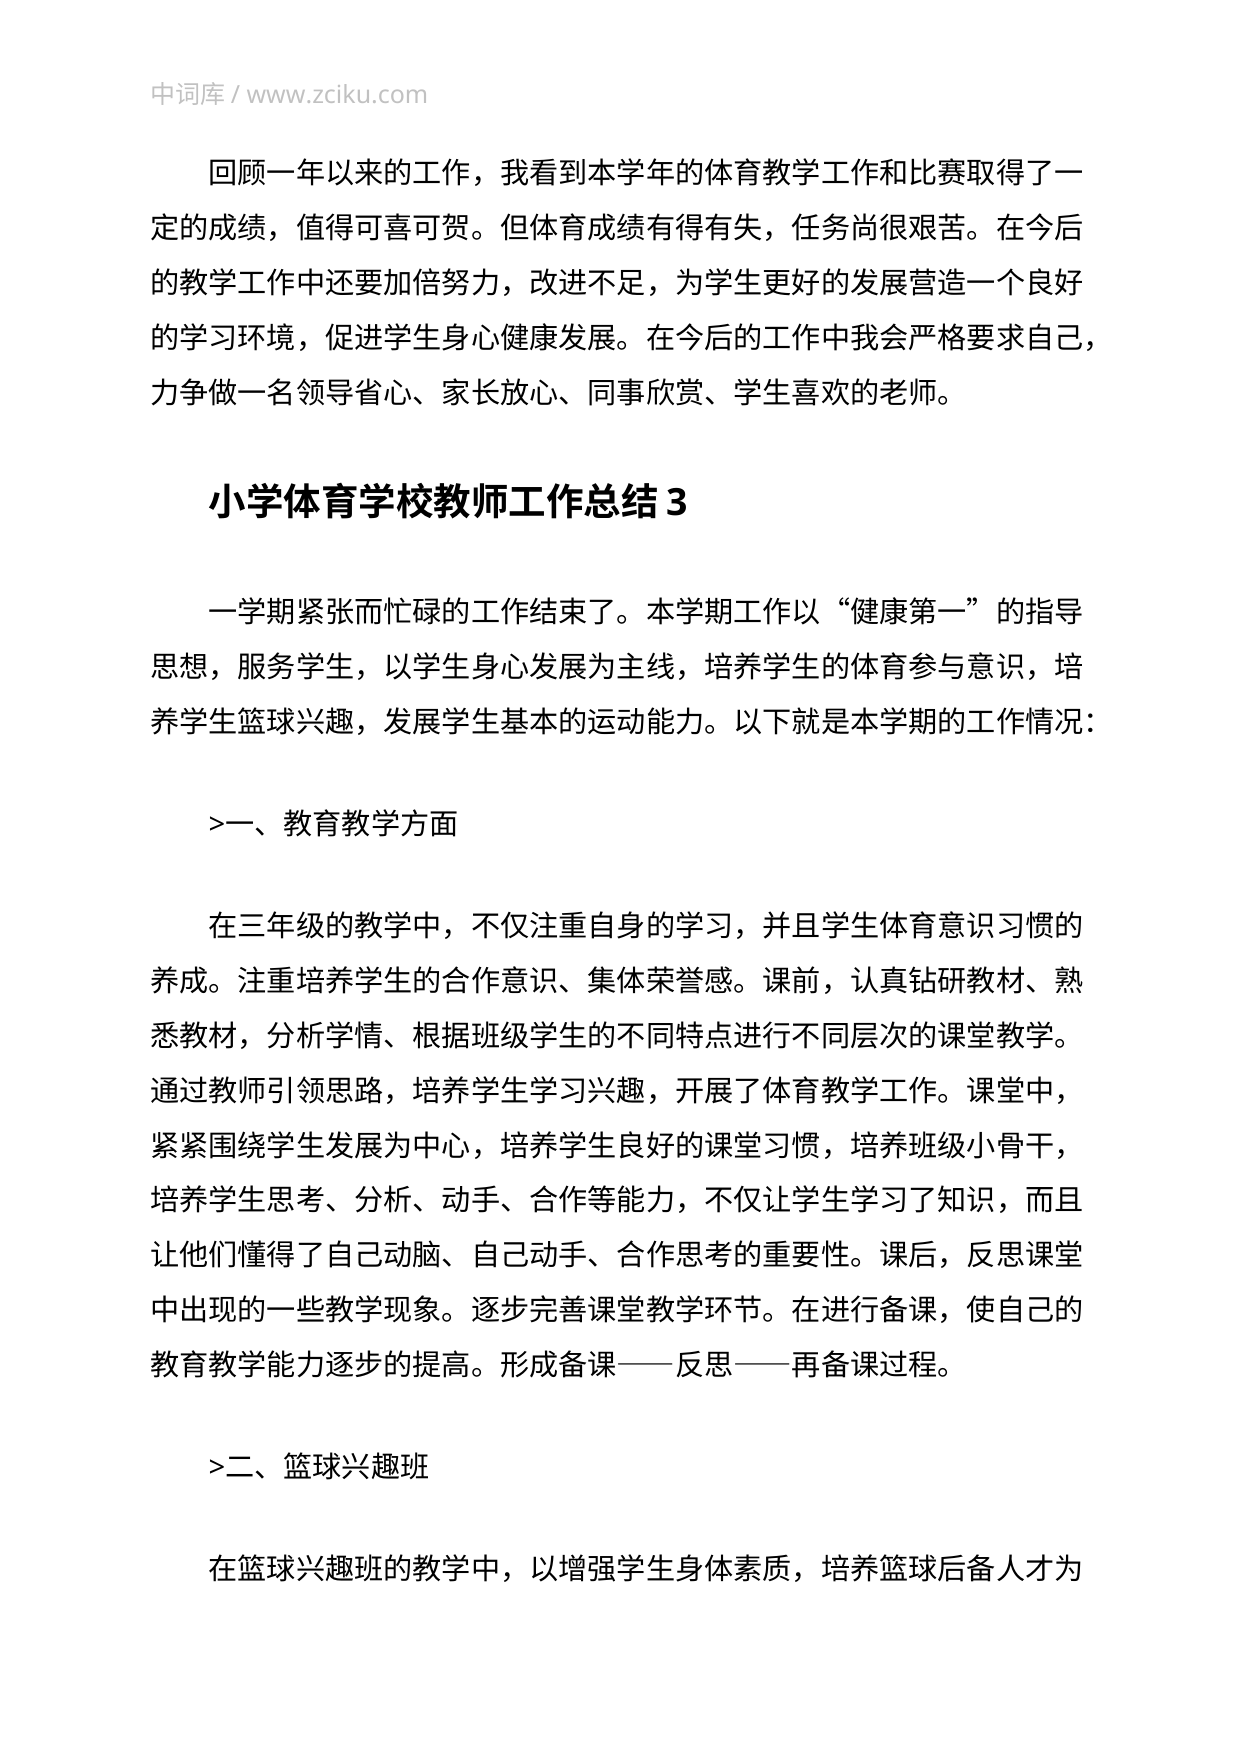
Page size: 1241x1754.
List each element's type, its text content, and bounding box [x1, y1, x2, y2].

text >一、教育教学方面 [150, 801, 1090, 843]
text 回顾一年以来的工作，我看到本学年的体育教学工作和比赛取得了一定的成绩，值得可喜可贺。但体育成绩有得有失，任务尚很艰苦。在今后的教学工作中还要加倍努力，改进不足，为学生更好的发展营造一个良好的学习环境，促进学生身心健康发展。在今后的工作中我会严格要求自己，力争做一名领导省心、家长放心、同事欣赏、学生喜欢的老师。 [150, 150, 1090, 412]
text 小学体育学校教师工作总结3 [150, 471, 1090, 526]
text 在三年级的教学中，不仅注重自身的学习，并且学生体育意识习惯的养成。注重培养学生的合作意识、集体荣誉感。课前，认真钻研教材、熟悉教材，分析学情、根据班级学生的不同特点进行不同层次的课堂教学。通过教师引领思路，培养学生学习兴趣，开展了体育教学工作。课堂中，紧紧围绕学生发展为中心，培养学生良好的课堂习惯，培养班级小骨干，培养学生思考、分析、动手、合作等能力，不仅让学生学习了知识，而且让他们懂得了自己动脑、自己动手、合作思考的重要性。课后，反思课堂中出现的一些教学现象。逐步完善课堂教学环节。在进行备课，使自己的教育教学能力逐步的提高。形成备课——反思——再备课过程。 [150, 902, 1090, 1384]
text >二、篮球兴趣班 [150, 1443, 1090, 1486]
text 一学期紧张而忙碌的工作结束了。本学期工作以“健康第一”的指导思想，服务学生，以学生身心发展为主线，培养学生的体育参与意识，培养学生篮球兴趣，发展学生基本的运动能力。以下就是本学期的工作情况： [150, 589, 1090, 741]
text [150, 1545, 1090, 1588]
